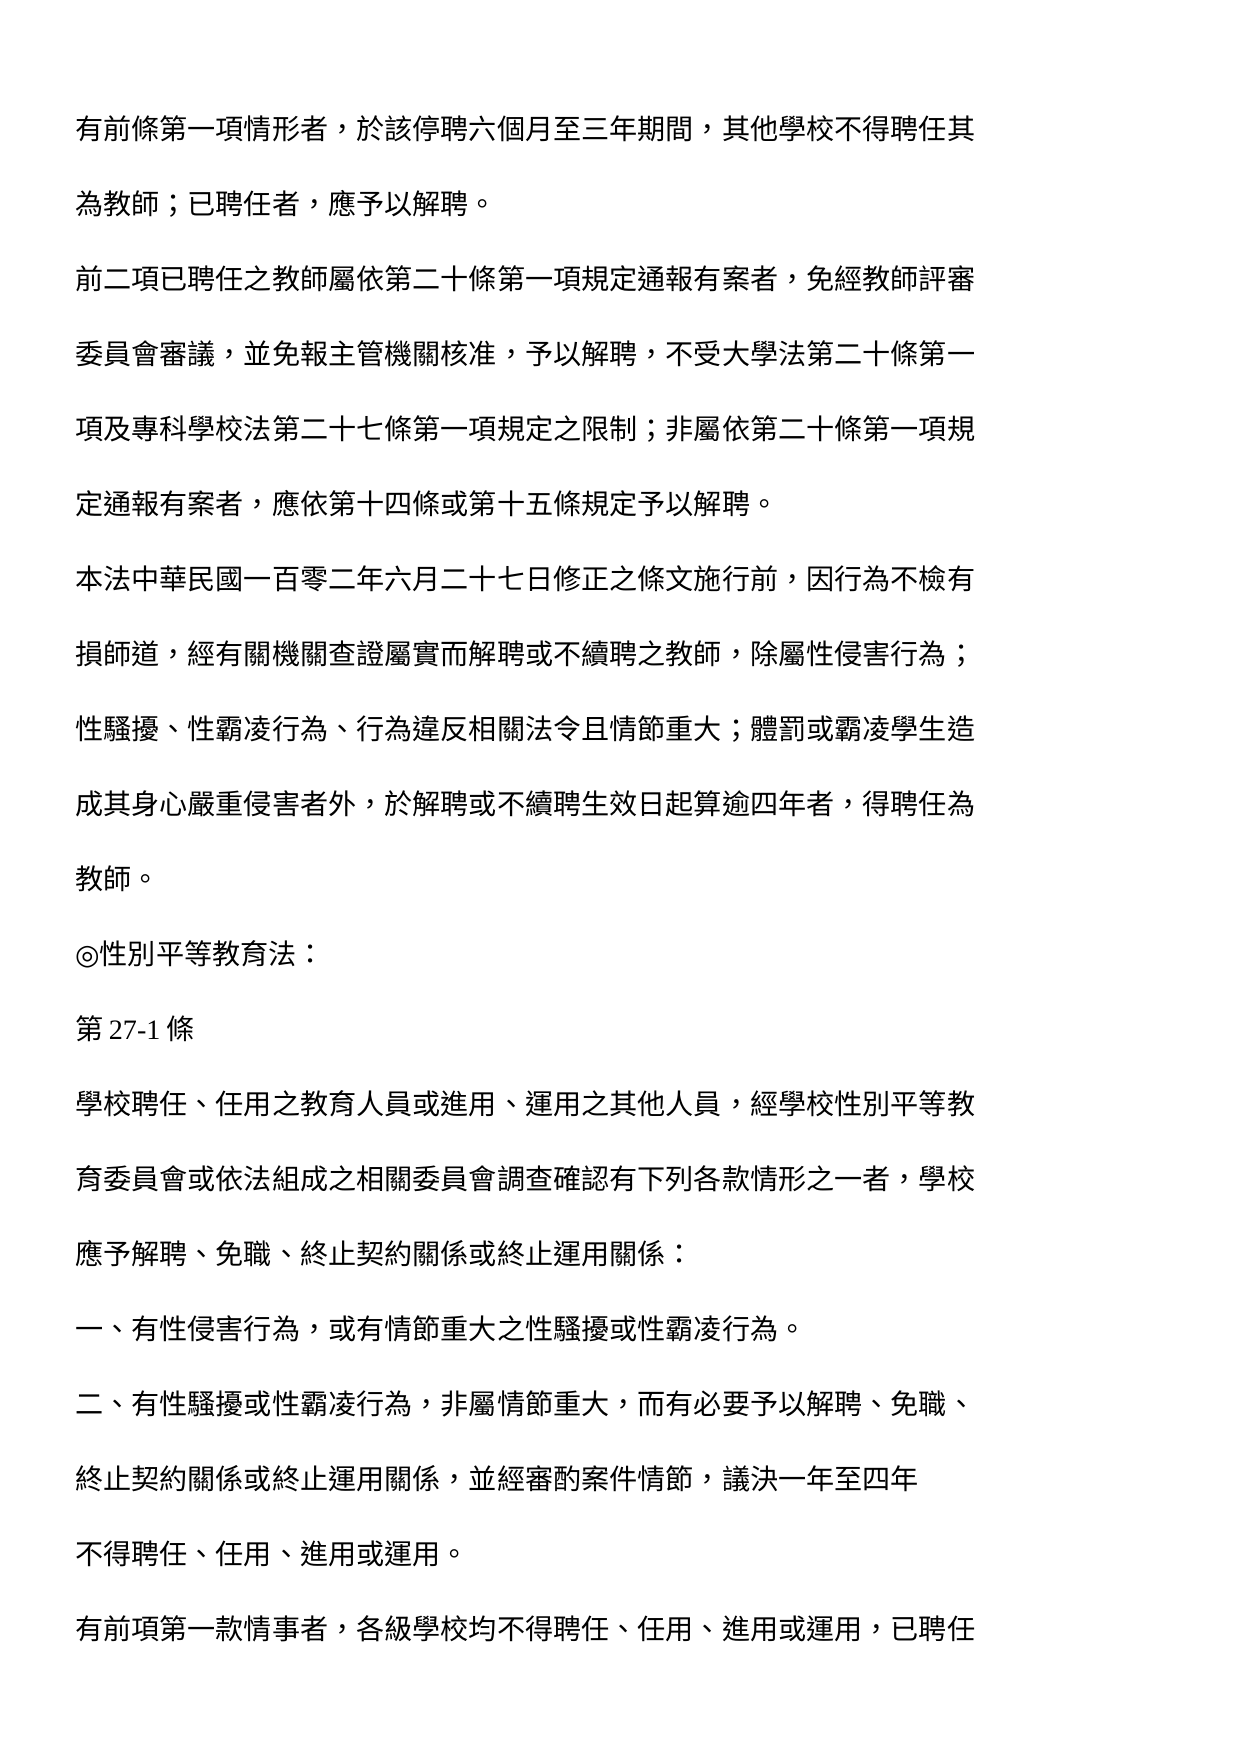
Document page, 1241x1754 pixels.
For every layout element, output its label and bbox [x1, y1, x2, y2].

text [75, 89, 1165, 914]
text [75, 914, 1165, 1664]
